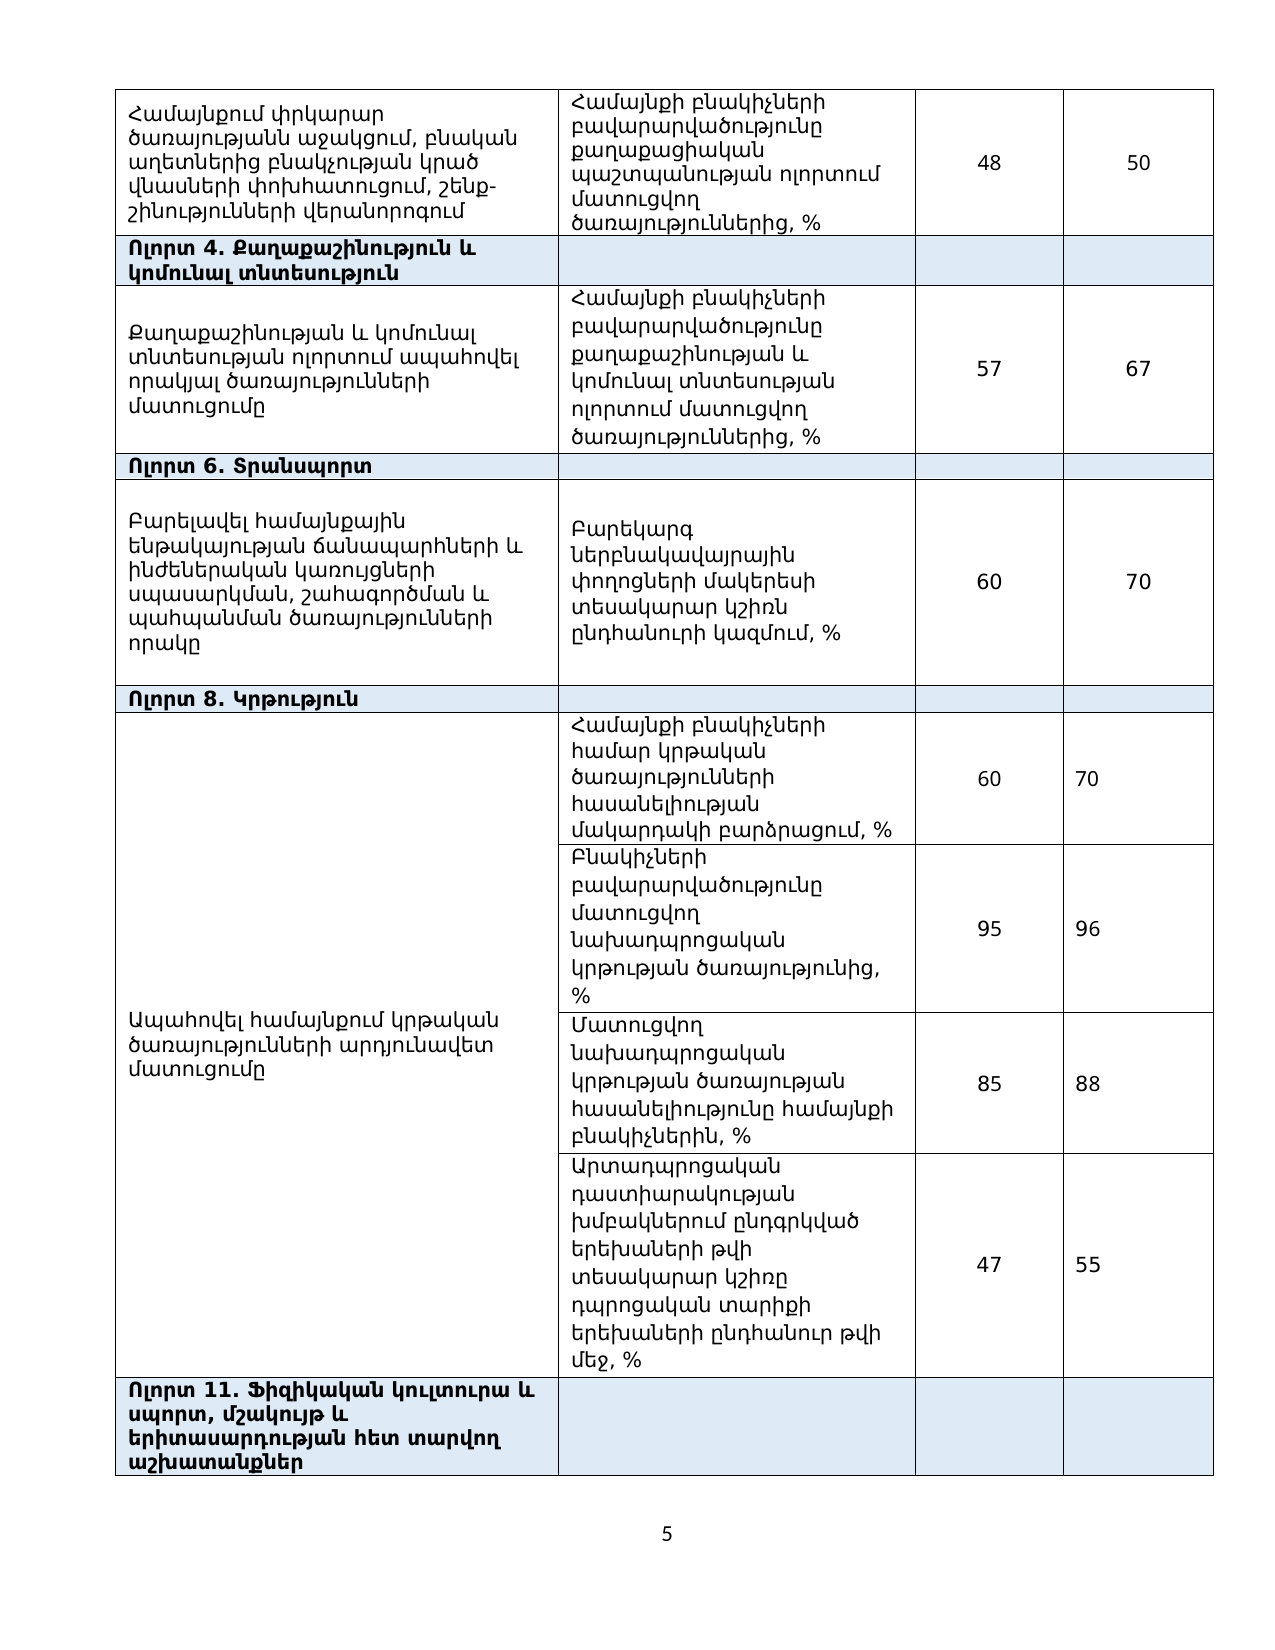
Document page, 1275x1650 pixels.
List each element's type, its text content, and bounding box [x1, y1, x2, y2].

table_cell [1064, 236, 1213, 285]
table_cell [1064, 1378, 1213, 1475]
table_cell Ոլորտ 4. Քաղաքաշինություն և կոմունալ տնտեսություն [116, 236, 558, 285]
table_cell 96 [1064, 845, 1213, 1012]
table_cell [916, 454, 1063, 478]
table_cell [916, 1378, 1063, 1475]
table_cell 67 [1064, 286, 1213, 453]
table_cell [559, 454, 915, 478]
table_cell [916, 686, 1063, 712]
table_cell Ոլորտ 8. Կրթություն [116, 686, 558, 712]
table_cell Համայնքի բնակիչների բավարարվածությունը քաղաքացիական պաշտպանության ոլորտում մատուցվող ծառայություններից, % [559, 90, 915, 235]
table_cell 47 [916, 1154, 1063, 1377]
table_cell [559, 686, 915, 712]
table_cell 88 [1064, 1013, 1213, 1153]
table_cell Բարելավել համայնքային ենթակայության ճանապարհների և ինժեներական կառույցների սպասարկման, շահագործման և պահպանման ծառայությունների որակը [116, 480, 558, 685]
table_cell Մատուցվող նախադպրոցական կրթության ծառայության հասանելիությունը համայնքի բնակիչներին, % [559, 1013, 915, 1153]
table_cell 60 [916, 480, 1063, 685]
table_cell Ապահովել համայնքում կրթական ծառայությունների արդյունավետ մատուցումը [116, 713, 558, 1377]
table_cell [559, 236, 915, 285]
table_cell 70 [1064, 713, 1213, 844]
table_cell Համայնքի բնակիչների համար կրթական ծառայությունների հասանելիության մակարդակի բարձրացում, % [559, 713, 915, 844]
table_cell Բարեկարգ ներբնակավայրային փողոցների մակերեսի տեսակարար կշիռն ընդհանուրի կազմում, % [559, 480, 915, 685]
table_cell [916, 236, 1063, 285]
table_cell 50 [1064, 90, 1213, 235]
table_cell Համայնքում փրկարար ծառայությանն աջակցում, բնական աղետներից բնակչության կրած վնասների փոխհատուցում, շենք-շինությունների վերանորոգում [116, 90, 558, 235]
table_cell Արտադպրոցական դաստիարակության խմբակներում ընդգրկված երեխաների թվի տեսակարար կշիռը դպրոցական տարիքի երեխաների ընդհանուր թվի մեջ, % [559, 1154, 915, 1377]
table_cell Համայնքի բնակիչների բավարարվածությունը քաղաքաշինության և կոմունալ տնտեսության ոլորտում մատուցվող ծառայություններից, % [559, 286, 915, 453]
table_cell 60 [916, 713, 1063, 844]
table_cell 57 [916, 286, 1063, 453]
table_cell Ոլորտ 6. Տրանսպորտ [116, 454, 558, 478]
table_cell 48 [916, 90, 1063, 235]
table_cell 70 [1064, 480, 1213, 685]
table_cell Ոլորտ 11. Ֆիզիկական կուլտուրա և սպորտ, մշակույթ և երիտասարդության հետ տարվող աշխատանքներ [116, 1378, 558, 1475]
table_cell 55 [1064, 1154, 1213, 1377]
table_cell Քաղաքաշինության և կոմունալ տնտեսության ոլորտում ապահովել որակյալ ծառայությունների մատուցումը [116, 286, 558, 453]
table_cell [559, 1378, 915, 1475]
table_cell Բնակիչների բավարարվածությունը մատուցվող նախադպրոցական կրթության ծառայությունից, % [559, 845, 915, 1012]
table_cell [1064, 454, 1213, 478]
table_cell 85 [916, 1013, 1063, 1153]
table_cell [1064, 686, 1213, 712]
table_cell 95 [916, 845, 1063, 1012]
